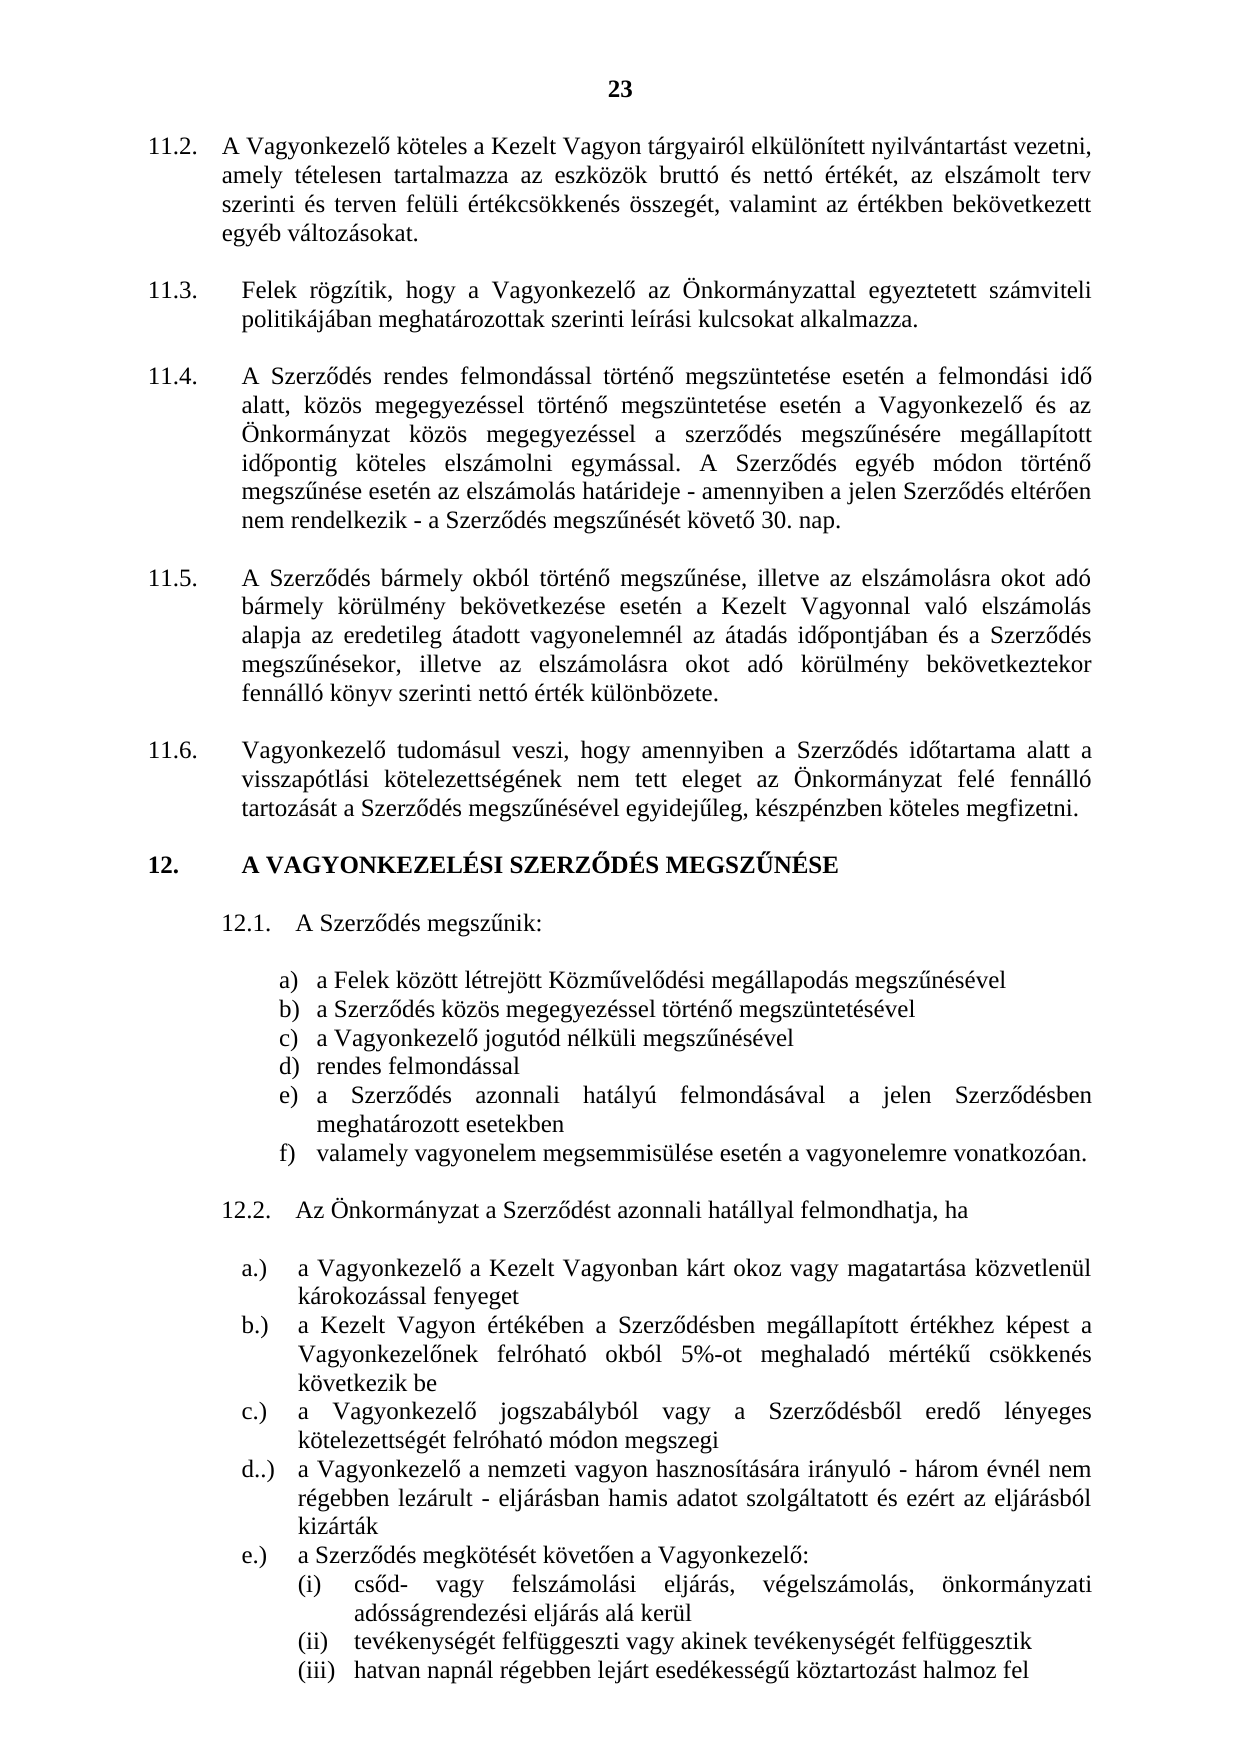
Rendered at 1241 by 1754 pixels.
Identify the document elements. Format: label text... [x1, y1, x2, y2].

list A Vagyonkezelő köteles a Kezelt Vagyon tárgyairól elkülönített nyilvántartást vezetni, amely tételesen tartalmazza az eszközök bruttó és nettó értékét, az elszámolt terv szerinti és terven felüli értékcsökkenés összegét, valamint az értékben bekövetkezett egyéb változásokat. [148, 131, 1092, 246]
list a Felek között létrejött Közművelődési megállapodás megszűnésével [279, 965, 1092, 994]
list a Szerződés azonnali hatályú felmondásával a jelen Szerződésben meghatározott esetekben [279, 1080, 1092, 1138]
text e.) a Szerződés megkötését követően a Vagyonkezelő: [241, 1540, 1092, 1569]
list A Szerződés megszűnik: [221, 908, 1092, 936]
text (ii) tevékenységét felfüggeszti vagy akinek tevékenységét felfüggesztik [298, 1626, 1092, 1655]
list Vagyonkezelő tudomásul veszi, hogy amennyiben a Szerződés időtartama alatt a visszapótlási kötelezettségének nem tett eleget az Önkormányzat felé fennálló tartozását a Szerződés megszűnésével egyidejűleg, készpénzben köteles megfizetni. [148, 735, 1092, 821]
text d..) a Vagyonkezelő a nemzeti vagyon hasznosítására irányuló - három évnél nem régebben lezárult - eljárásban hamis adatot szolgáltatott és ezért az eljárásból kizárták [241, 1454, 1092, 1540]
list A Szerződés bármely okból történő megszűnése, illetve az elszámolásra okot adó bármely körülmény bekövetkezése esetén a Kezelt Vagyonnal való elszámolás alapja az eredetileg átadott vagyonelemnél az átadás időpontjában és a Szerződés megszűnésekor, illetve az elszámolásra okot adó körülmény bekövetkeztekor fennálló könyv szerinti nettó érték különbözete. [148, 563, 1092, 706]
text a.) a Vagyonkezelő a Kezelt Vagyonban kárt okoz vagy magatartása közvetlenül károkozással fenyeget [241, 1253, 1092, 1310]
text (i) csőd- vagy felszámolási eljárás, végelszámolás, önkormányzati adósságrendezési eljárás alá kerül [298, 1569, 1092, 1626]
list Felek rögzítik, hogy a Vagyonkezelő az Önkormányzattal egyeztetett számviteli politikájában meghatározottak szerinti leírási kulcsokat alkalmazza. [148, 275, 1092, 333]
text b.) a Kezelt Vagyon értékében a Szerződésben megállapított értékhez képest a Vagyonkezelőnek felróható okból 5%-ot meghaladó mértékű csökkenés következik be [241, 1310, 1092, 1396]
list Az Önkormányzat a Szerződést azonnali hatállyal felmondhatja, ha [221, 1195, 1092, 1224]
list rendes felmondással [279, 1051, 1092, 1080]
text c.) a Vagyonkezelő jogszabályból vagy a Szerződésből eredő lényeges kötelezettségét felróható módon megszegi [241, 1396, 1092, 1454]
text 12. A VAGYONKEZELÉSI SZERZŐDÉS MEGSZŰNÉSE [148, 850, 1092, 879]
text (iii) hatvan napnál régebben lejárt esedékességű köztartozást halmoz fel [298, 1655, 1092, 1684]
list a Szerződés közös megegyezéssel történő megszüntetésével [279, 994, 1092, 1023]
list A Szerződés rendes felmondással történő megszüntetése esetén a felmondási idő alatt, közös megegyezéssel történő megszüntetése esetén a Vagyonkezelő és az Önkormányzat közös megegyezéssel a szerződés megszűnésére megállapított időpontig köteles elszámolni egymással. A Szerződés egyéb módon történő megszűnése esetén az elszámolás határideje - amennyiben a jelen Szerződés eltérően nem rendelkezik - a Szerződés megszűnését követő 30. nap. [148, 361, 1092, 534]
list valamely vagyonelem megsemmisülése esetén a vagyonelemre vonatkozóan. [279, 1138, 1092, 1166]
list a Vagyonkezelő jogutód nélküli megszűnésével [279, 1023, 1092, 1051]
